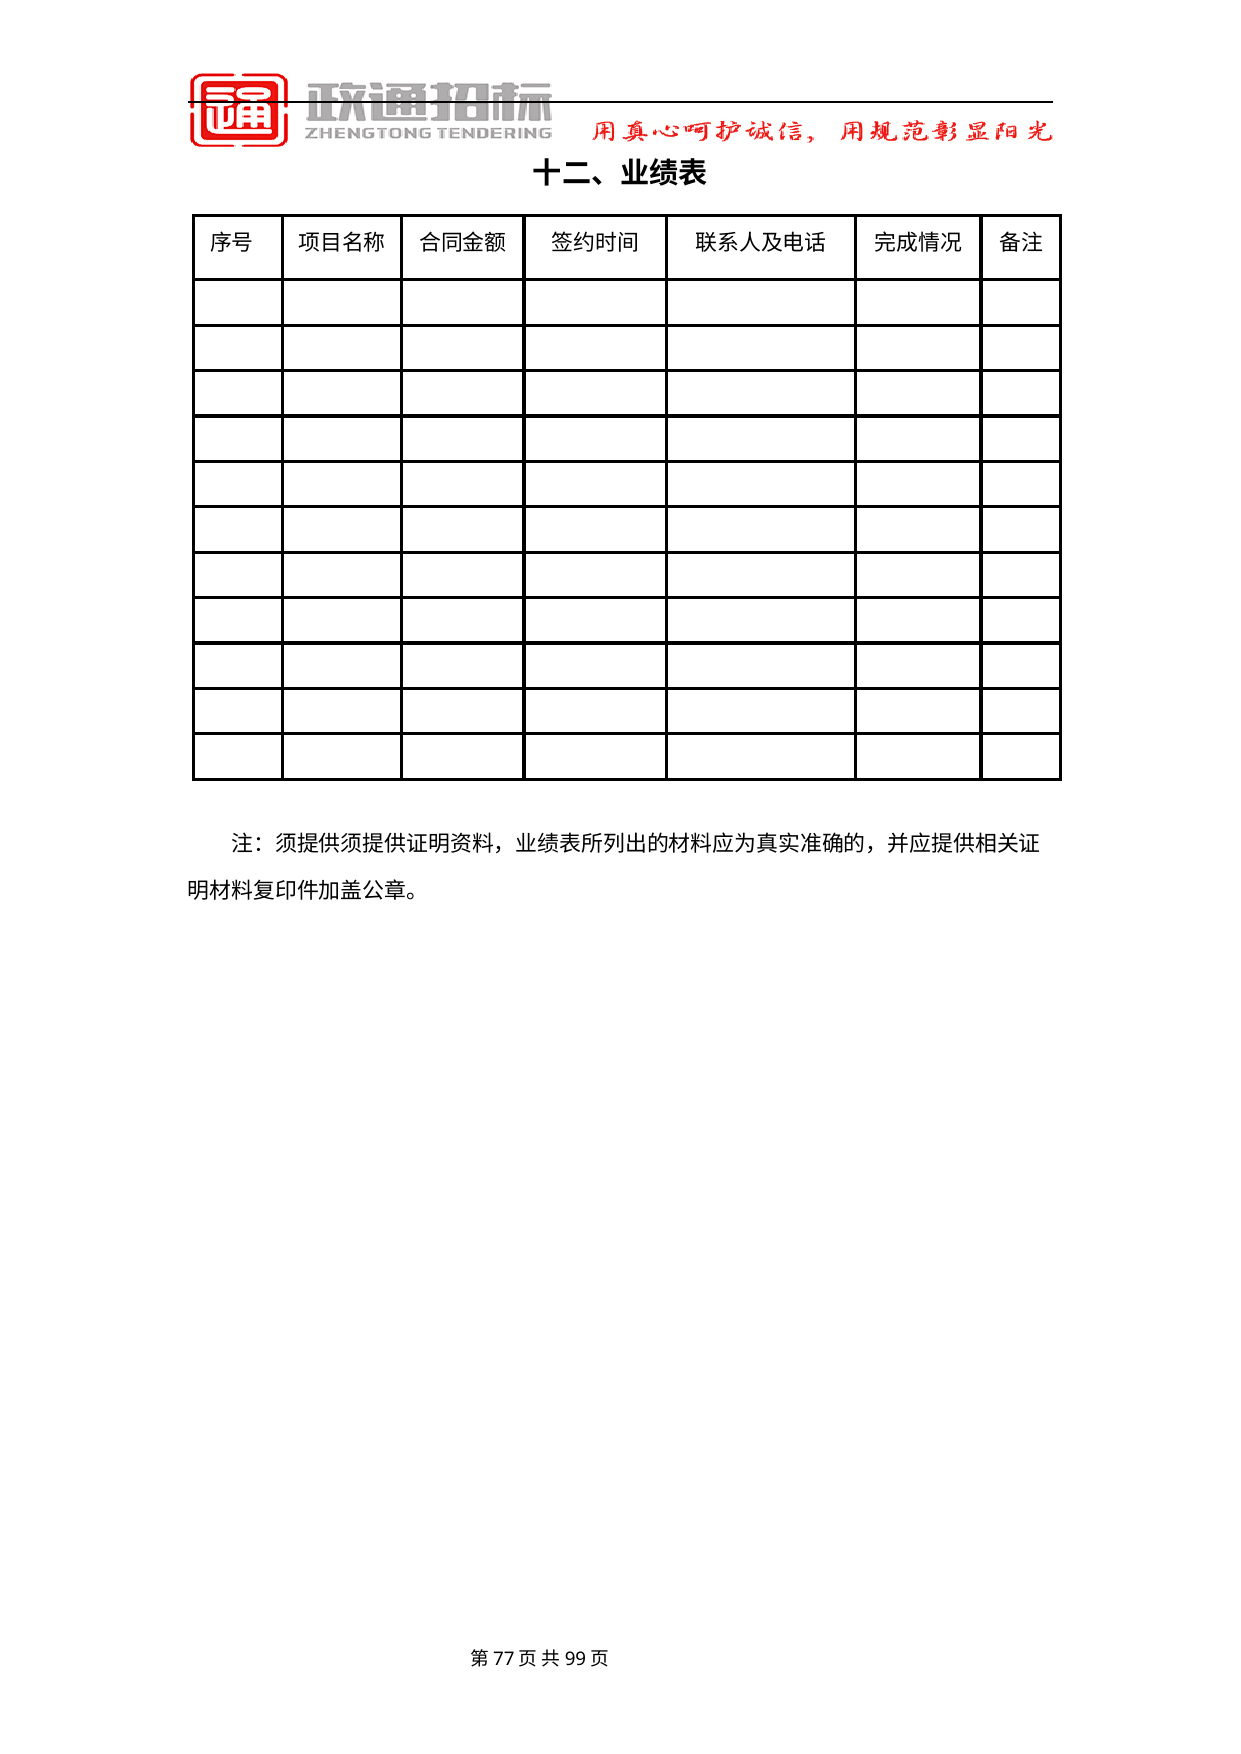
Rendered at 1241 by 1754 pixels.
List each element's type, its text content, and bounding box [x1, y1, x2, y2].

table_cell [403, 372, 522, 414]
table_cell [403, 735, 522, 778]
table_cell [195, 645, 281, 687]
table_cell [983, 645, 1059, 687]
table_cell [668, 735, 854, 778]
table_cell [403, 599, 522, 641]
table_cell [403, 327, 522, 369]
table_cell [526, 418, 665, 460]
picture [188, 103, 1053, 147]
table_cell [983, 599, 1059, 641]
table_cell [403, 508, 522, 551]
table_cell [195, 418, 281, 460]
table_cell [195, 372, 281, 414]
table_cell [668, 599, 854, 641]
table_cell [668, 508, 854, 551]
table_header 联系人及电话 [668, 217, 854, 278]
list 注：须提供须提供证明资料，业绩表所列出的材料应为真实准确的，并应提供相关证明材料复印件加盖公章。 [187, 826, 1053, 905]
table_cell [668, 372, 854, 414]
table_cell [403, 418, 522, 460]
table_cell [668, 281, 854, 323]
table_cell [983, 508, 1059, 551]
table_cell [284, 463, 400, 505]
table_cell [526, 372, 665, 414]
table_cell [668, 645, 854, 687]
table_cell [857, 645, 979, 687]
table_cell [857, 735, 979, 778]
table_cell [284, 281, 400, 323]
table_cell [526, 690, 665, 732]
table_cell [983, 463, 1059, 505]
table_cell [983, 372, 1059, 414]
table_header 备注 [983, 217, 1059, 278]
table_header 完成情况 [857, 217, 979, 278]
table_cell [857, 690, 979, 732]
table_cell [668, 463, 854, 505]
table_cell [983, 418, 1059, 460]
table_cell [526, 463, 665, 505]
table_cell [983, 554, 1059, 596]
table_cell [195, 554, 281, 596]
table_cell [403, 463, 522, 505]
table_cell [284, 327, 400, 369]
table_cell [526, 281, 665, 323]
table_cell [857, 418, 979, 460]
table_cell [284, 599, 400, 641]
table_header 项目名称 [284, 217, 400, 278]
table_cell [284, 735, 400, 778]
table_cell [857, 463, 979, 505]
table_cell [284, 690, 400, 732]
table_cell [526, 554, 665, 596]
table_cell [857, 508, 979, 551]
table_cell [284, 418, 400, 460]
table_cell [284, 554, 400, 596]
table_header 合同金额 [403, 217, 522, 278]
table_cell [195, 690, 281, 732]
table_cell [526, 645, 665, 687]
table_cell [983, 281, 1059, 323]
table_cell [668, 418, 854, 460]
table_cell [195, 599, 281, 641]
table_cell [983, 690, 1059, 732]
table_cell [403, 645, 522, 687]
table_cell [284, 508, 400, 551]
table_cell [526, 327, 665, 369]
table_cell [195, 735, 281, 778]
table_cell [526, 599, 665, 641]
table_cell [195, 508, 281, 551]
subtitle 十二、业绩表 [187, 150, 1053, 192]
table_cell [526, 735, 665, 778]
table_cell [857, 372, 979, 414]
table_cell [857, 599, 979, 641]
table_cell [284, 372, 400, 414]
table_cell [195, 281, 281, 323]
table_cell [284, 645, 400, 687]
table_cell [668, 690, 854, 732]
table_header 签约时间 [526, 217, 665, 278]
table_cell [857, 327, 979, 369]
table_cell [857, 281, 979, 323]
table_header 序号 [195, 217, 281, 278]
table_cell [195, 463, 281, 505]
table_cell [403, 554, 522, 596]
table_cell [195, 327, 281, 369]
table_cell [526, 508, 665, 551]
table_cell [403, 281, 522, 323]
table_cell [668, 327, 854, 369]
picture [188, 73, 1053, 101]
table_cell [983, 327, 1059, 369]
table_cell [668, 554, 854, 596]
table_cell [983, 735, 1059, 778]
table_cell [857, 554, 979, 596]
table_cell [403, 690, 522, 732]
